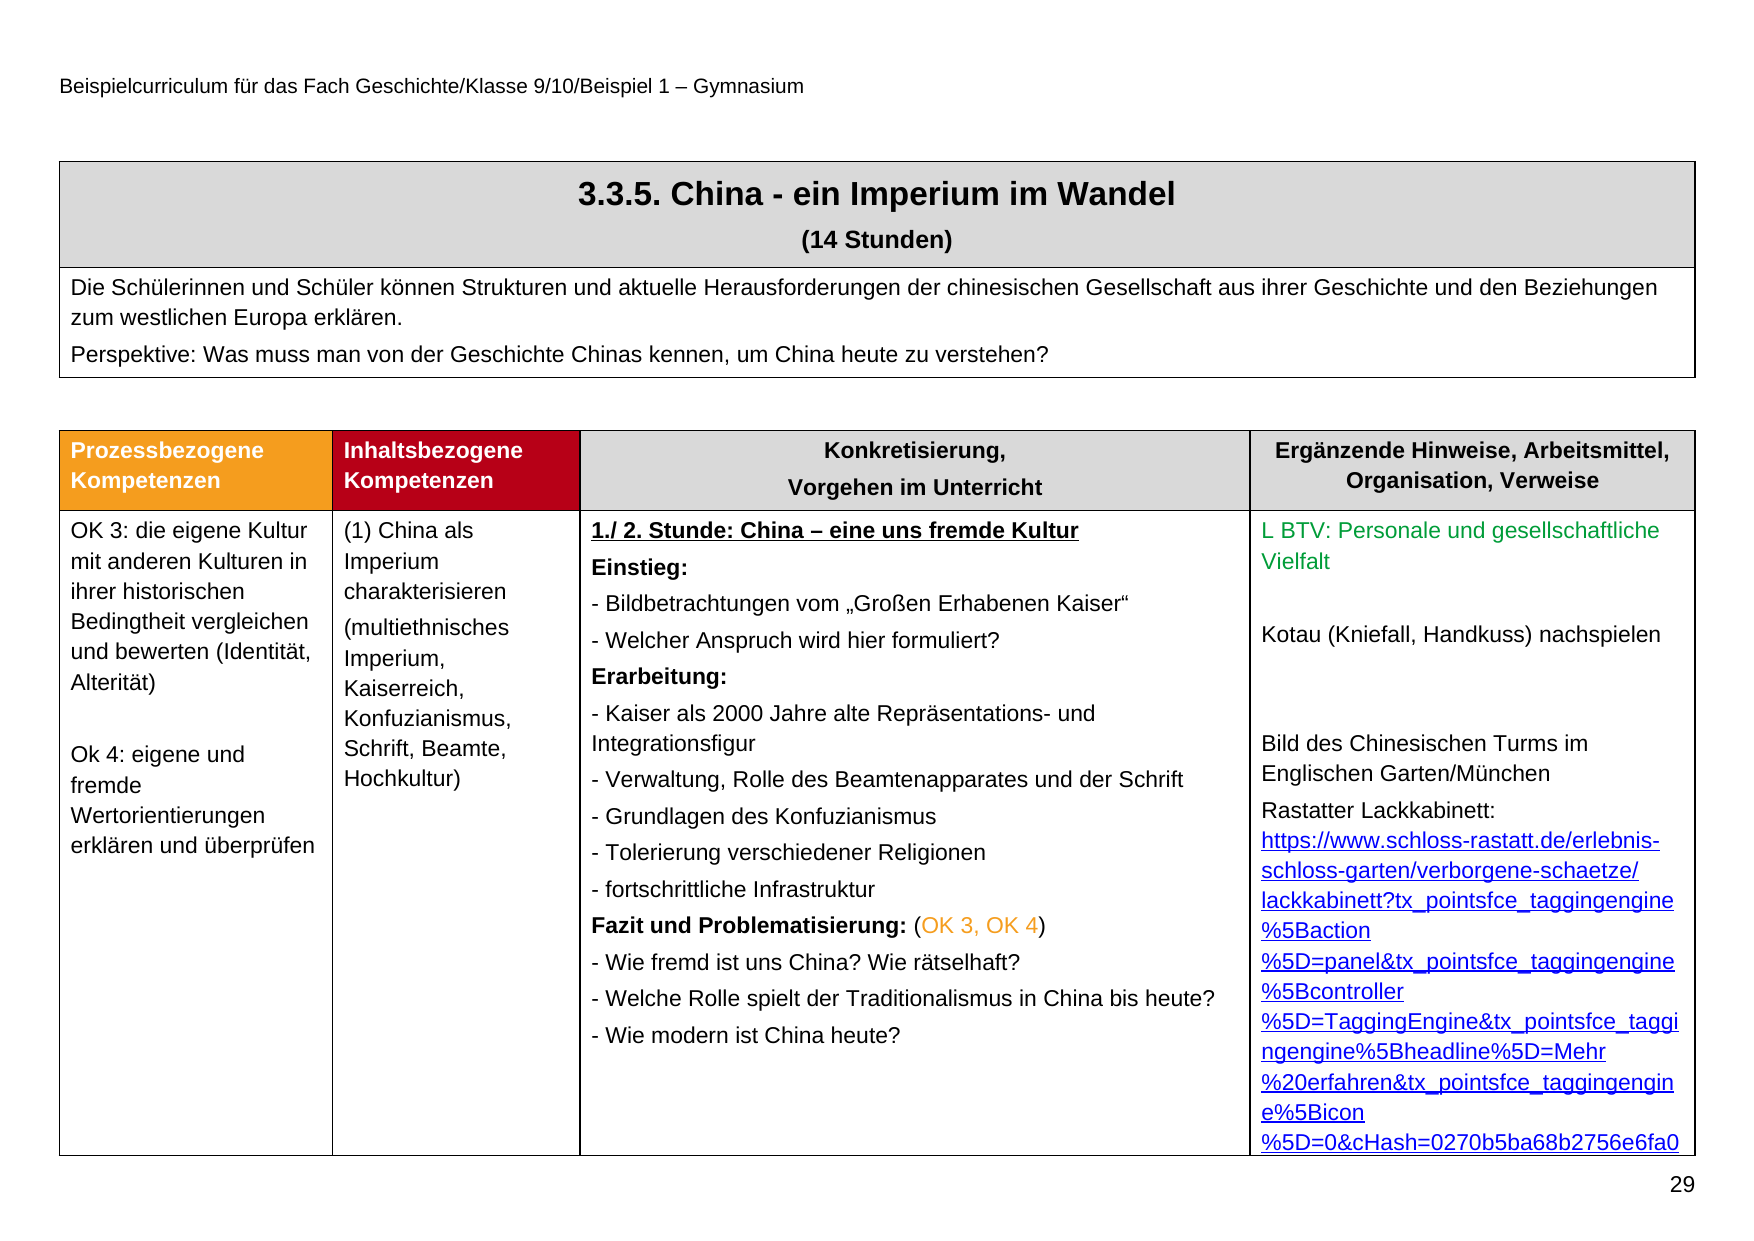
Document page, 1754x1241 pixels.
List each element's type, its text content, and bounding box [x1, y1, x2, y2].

table_cell Die Schülerinnen und Schüler können Strukturen und aktuelle Herausforderungen der chinesischen Gesellschaft aus ihrer Geschichte und den Beziehungen zum westlichen Europa erklären. Perspektive: Was muss man von der Geschichte Chinas kennen, um China heute zu verstehen? [60, 268, 1694, 377]
table_header Konkretisierung, Vorgehen im Unterricht [581, 431, 1249, 510]
table_cell (1) China als Imperium charakterisieren (multiethnisches Imperium, Kaiserreich, Konfuzianismus, Schrift, Beamte, Hochkultur) [333, 511, 579, 1155]
table_header Prozessbezogene Kompetenzen [60, 431, 332, 510]
table_header Inhaltsbezogene Kompetenzen [333, 431, 579, 510]
table_header 3.3.5. China - ein Imperium im Wandel (14 Stunden) [60, 162, 1694, 267]
table_header Ergänzende Hinweise, Arbeitsmittel, Organisation, Verweise [1251, 431, 1694, 510]
